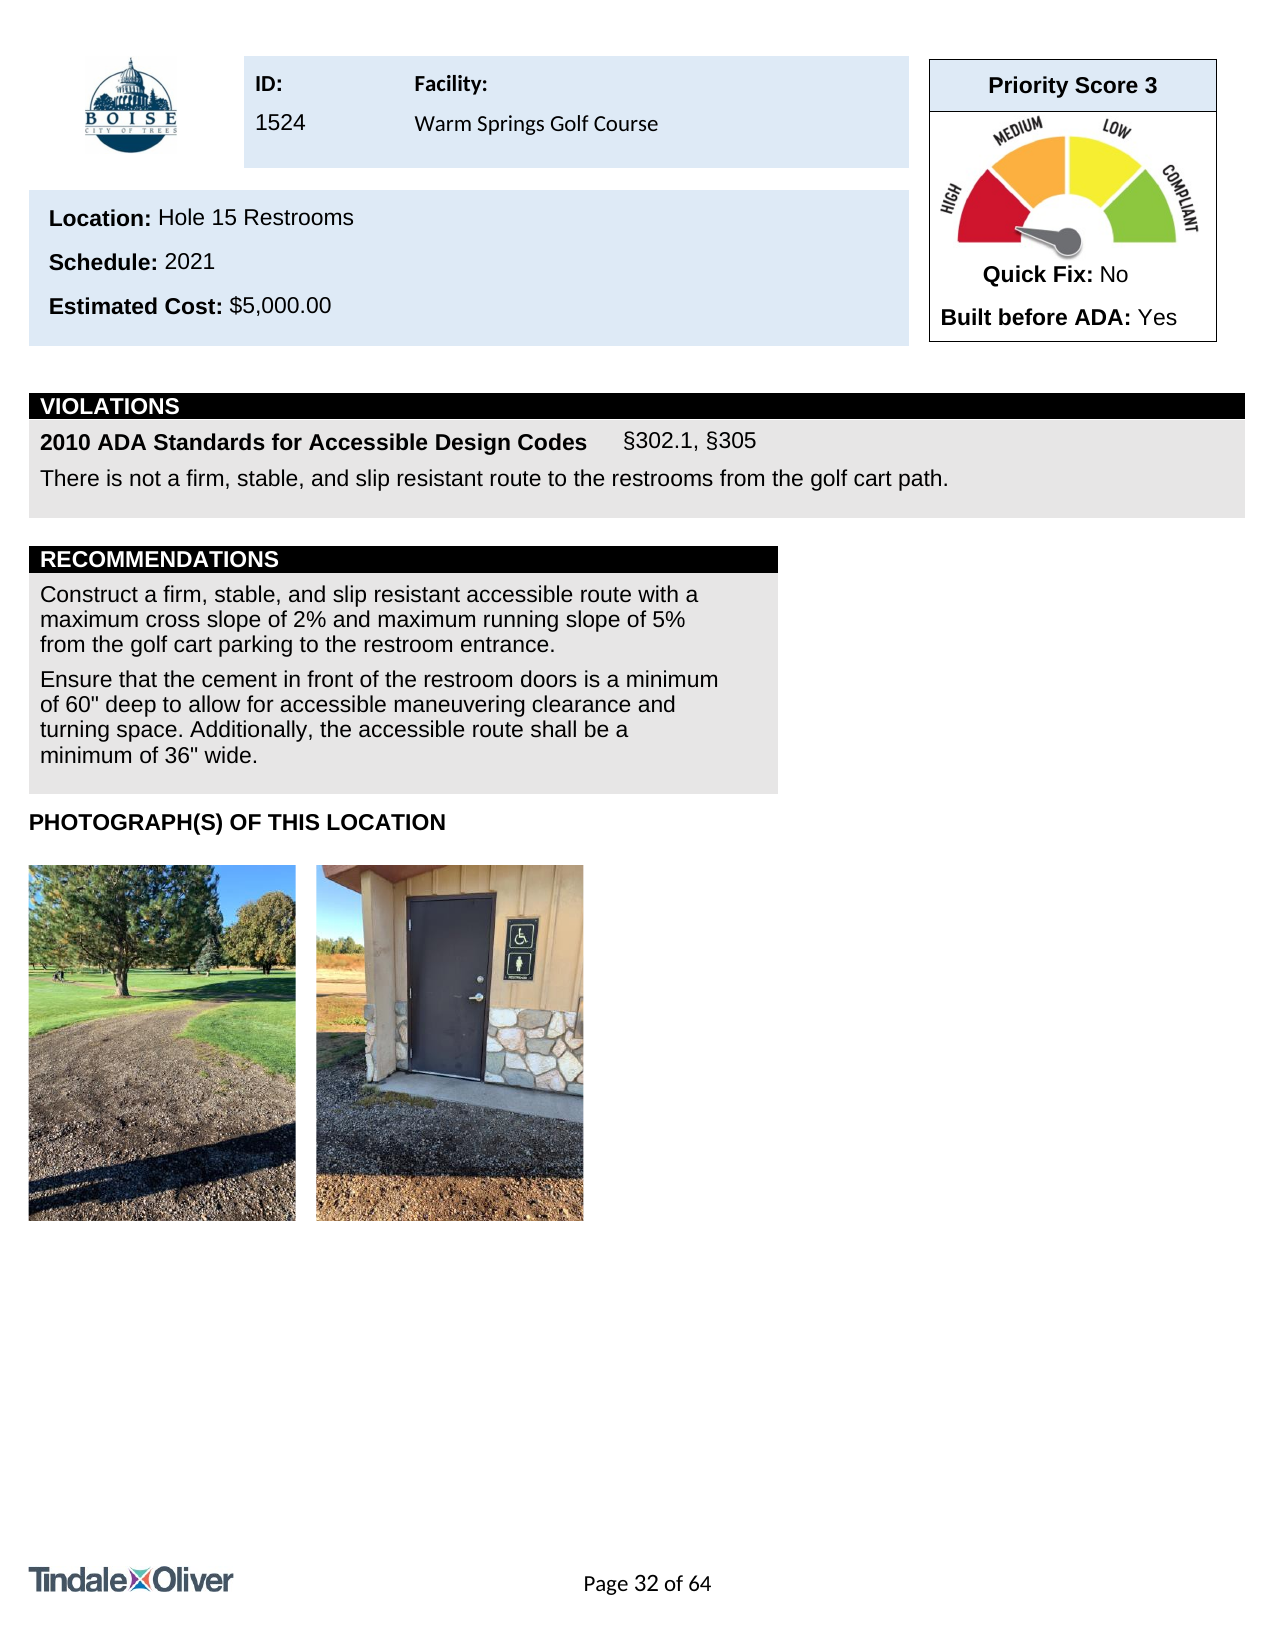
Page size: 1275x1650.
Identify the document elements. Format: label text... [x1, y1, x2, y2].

table_header Location: Hole 15 Restrooms Schedule: 2021 Estimated Cost: $5,000.00 [29, 190, 909, 346]
table_header Priority Score 3 [930, 60, 1216, 111]
table_header RECOMMENDATIONS [29, 546, 778, 573]
table_cell 2010 ADA Standards for Accessible Design Codes §302.1, §305 There is not a firm, stable, and slip resistant route to the restrooms from the golf cart path. [29, 420, 1245, 518]
subtitle PHOTOGRAPH(S) OF THIS LOCATION [28, 809, 1246, 836]
picture [28, 865, 296, 1221]
table_header ID: 1524 [244, 56, 403, 168]
table_header [29, 56, 243, 168]
table_cell Construct a firm, stable, and slip resistant accessible route with a maximum cross slope of 2% and maximum running slope of 5% from the golf cart parking to the restroom entrance. Ensure that the cement in front of the restroom doors is a minimum of 60" deep to allow for accessible maneuvering clearance and turning space. Additionally, the accessible route shall be a minimum of 36" wide. [29, 573, 778, 794]
picture [316, 865, 584, 1221]
table_cell Quick Fix: No Built before ADA: Yes [930, 112, 1216, 341]
table_header VIOLATIONS [29, 393, 1245, 419]
picture [938, 112, 1201, 261]
picture [84, 56, 178, 154]
picture [28, 1566, 234, 1592]
table_header Facility: Warm Springs Golf Course [403, 56, 909, 168]
